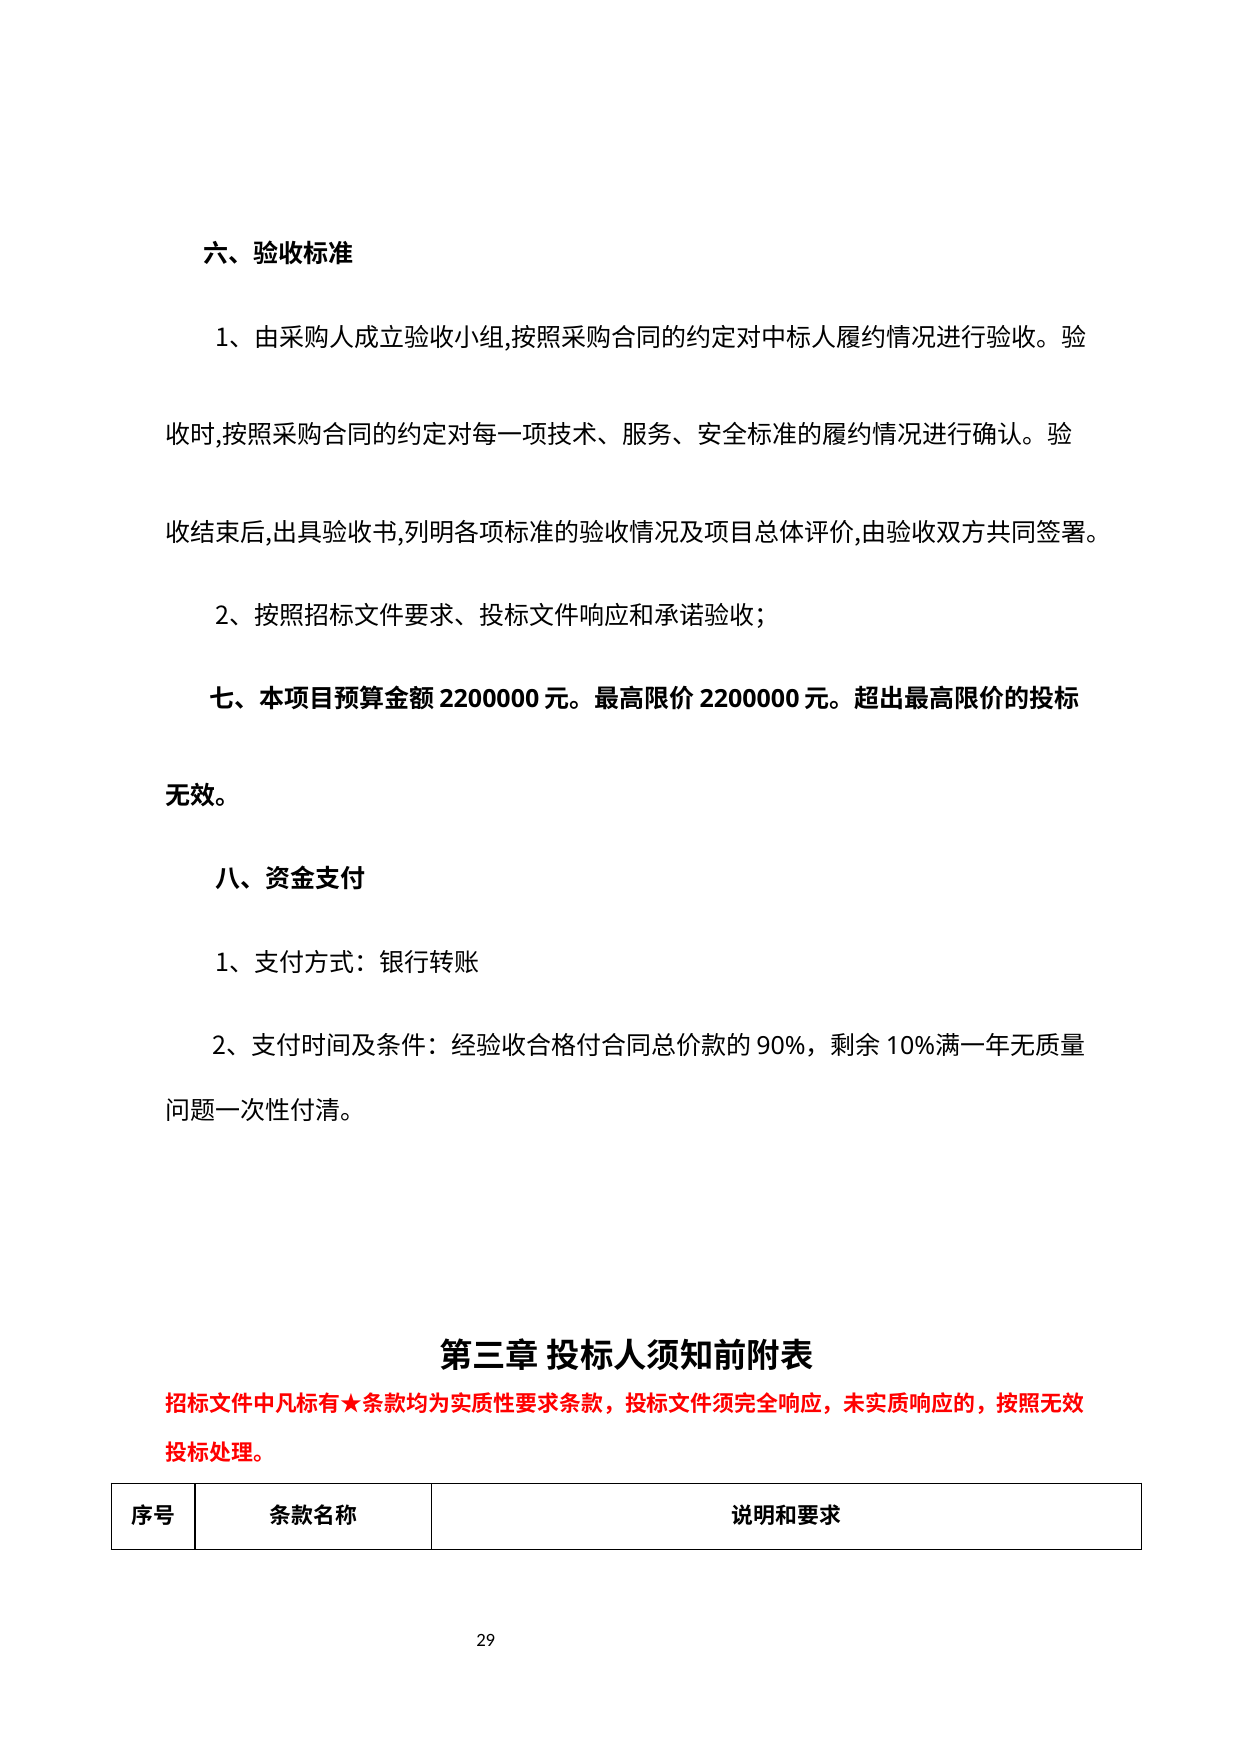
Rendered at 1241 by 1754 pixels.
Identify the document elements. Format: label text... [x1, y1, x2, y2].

text 八、资金支付 [165, 844, 1087, 909]
text 1、由采购人成立验收小组,按照采购合同的约定对中标人履约情况进行验收。验收时,按照采购合同的约定对每一项技术、服务、安全标准的履约情况进行确认。验收结束后,出具验收书,列明各项标准的验收情况及项目总体评价,由验收双方共同签署。 [165, 303, 1087, 563]
text 招标文件中凡标有★条款均为实质性要求条款，投标文件须完全响应，未实质响应的，按照无效投标处理。 [165, 1385, 1088, 1467]
text 2、按照招标文件要求、投标文件响应和承诺验收； [165, 581, 1087, 646]
table_header 说明和要求 [432, 1484, 1141, 1549]
text 六、验收标准 [165, 219, 1087, 284]
table_header 条款名称 [196, 1484, 431, 1549]
text 1、支付方式：银行转账 [165, 928, 1087, 993]
text 第三章 投标人须知前附表 [165, 1320, 1087, 1385]
table_header 序号 [112, 1484, 194, 1549]
text 2、支付时间及条件：经验收合格付合同总价款的90%，剩余10%满一年无质量问题一次性付清。 [165, 1011, 1087, 1141]
text 七、本项目预算金额2200000元。最高限价2200000元。超出最高限价的投标无效。 [165, 664, 1087, 826]
